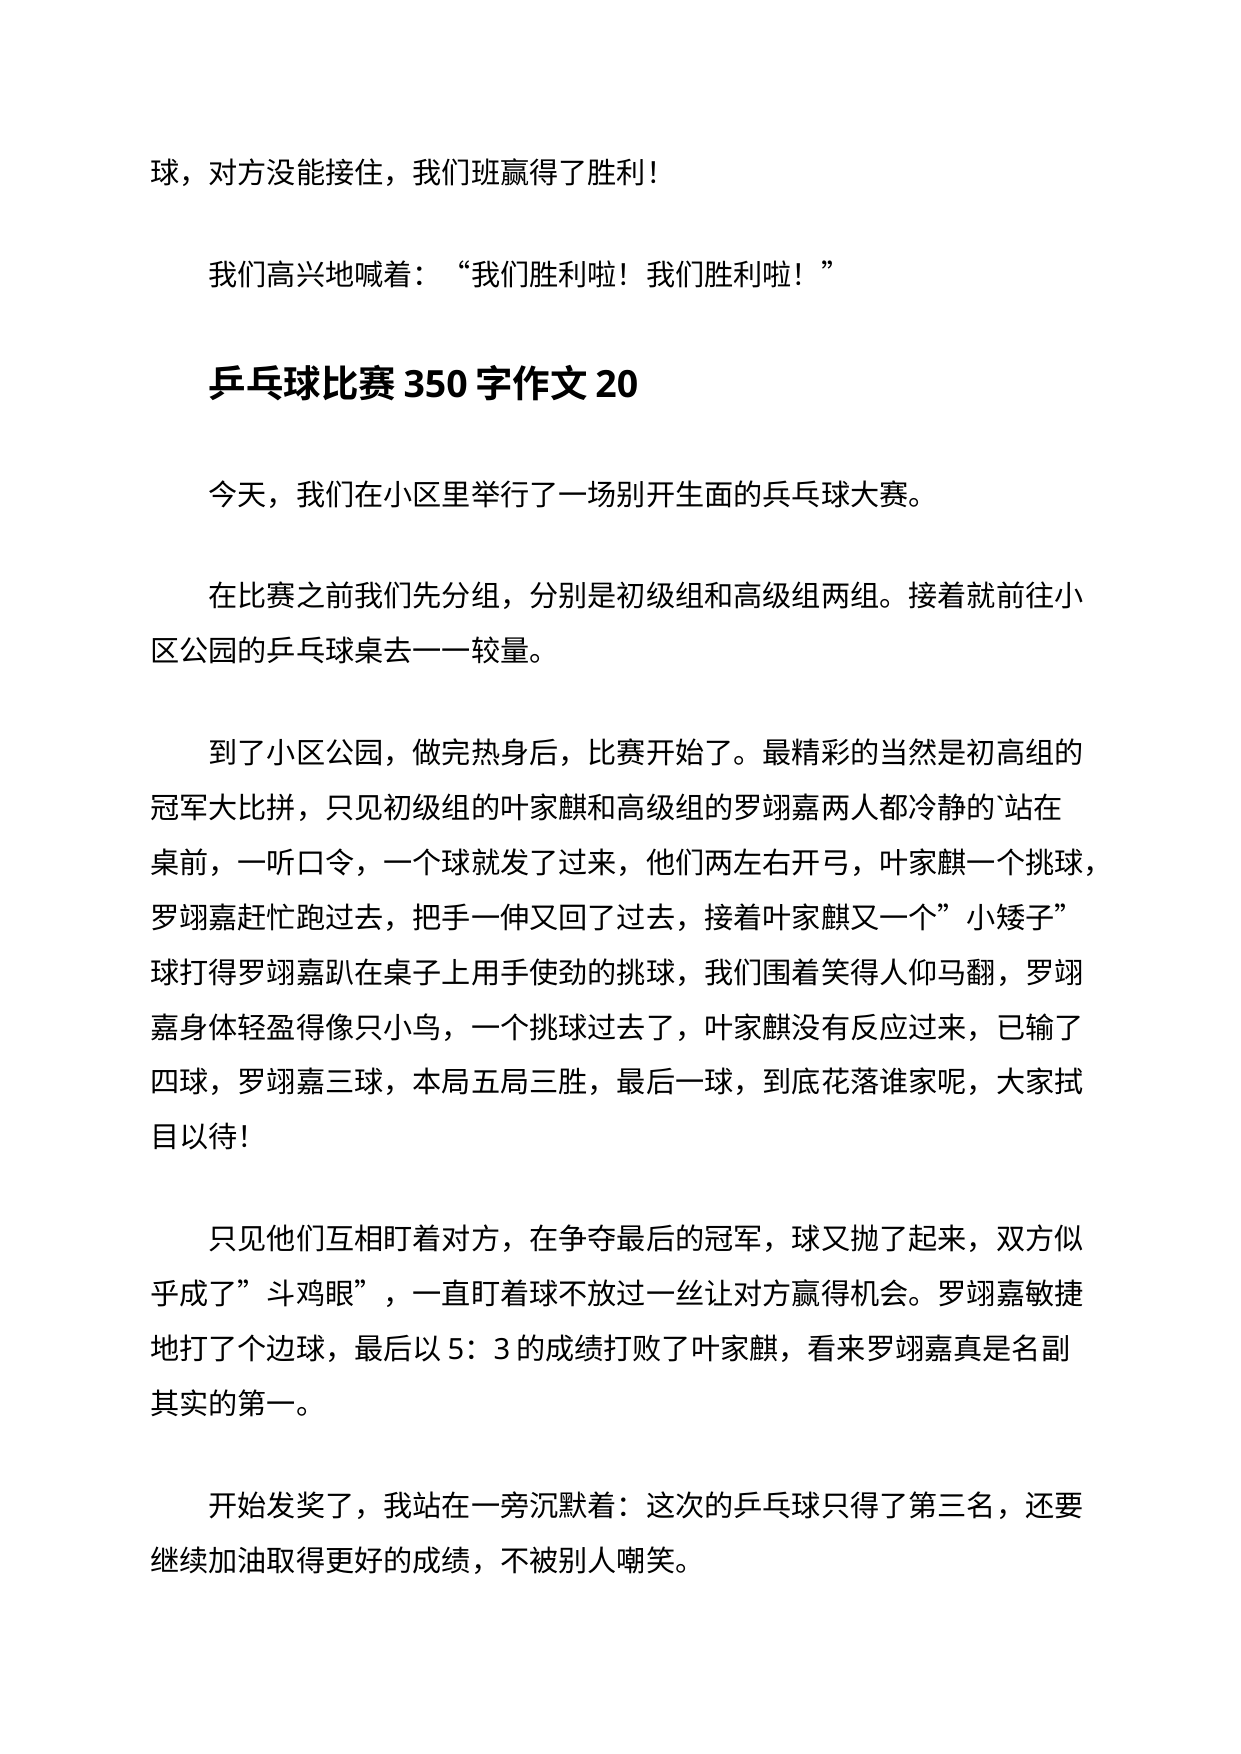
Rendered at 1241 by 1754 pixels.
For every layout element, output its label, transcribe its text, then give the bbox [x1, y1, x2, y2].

text 今天，我们在小区里举行了一场别开生面的兵乓球大赛。 [150, 471, 1090, 513]
text 只见他们互相盯着对方，在争夺最后的冠军，球又抛了起来，双方似乎成了”斗鸡眼”，一直盯着球不放过一丝让对方赢得机会。罗翊嘉敏捷地打了个边球，最后以5：3的成绩打败了叶家麒，看来罗翊嘉真是名副其实的第一。 [150, 1216, 1090, 1423]
text 到了小区公园，做完热身后，比赛开始了。最精彩的当然是初高组的冠军大比拼，只见初级组的叶家麒和高级组的罗翊嘉两人都冷静的`站在桌前，一听口令，一个球就发了过来，他们两左右开弓，叶家麒一个挑球，罗翊嘉赶忙跑过去，把手一伸又回了过去，接着叶家麒又一个”小矮子”球打得罗翊嘉趴在桌子上用手使劲的挑球，我们围着笑得人仰马翻，罗翊嘉身体轻盈得像只小鸟，一个挑球过去了，叶家麒没有反应过来，已输了四球，罗翊嘉三球，本局五局三胜，最后一球，到底花落谁家呢，大家拭目以待！ [150, 729, 1090, 1156]
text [150, 150, 1090, 192]
text 我们高兴地喊着：“我们胜利啦！我们胜利啦！” [150, 252, 1090, 294]
text 乒乓球比赛350字作文20 [150, 353, 1090, 408]
text 在比赛之前我们先分组，分别是初级组和高级组两组。接着就前往小区公园的乒乓球桌去一一较量。 [150, 573, 1090, 670]
text 开始发奖了，我站在一旁沉默着：这次的乒乓球只得了第三名，还要继续加油取得更好的成绩，不被别人嘲笑。 [150, 1482, 1090, 1579]
